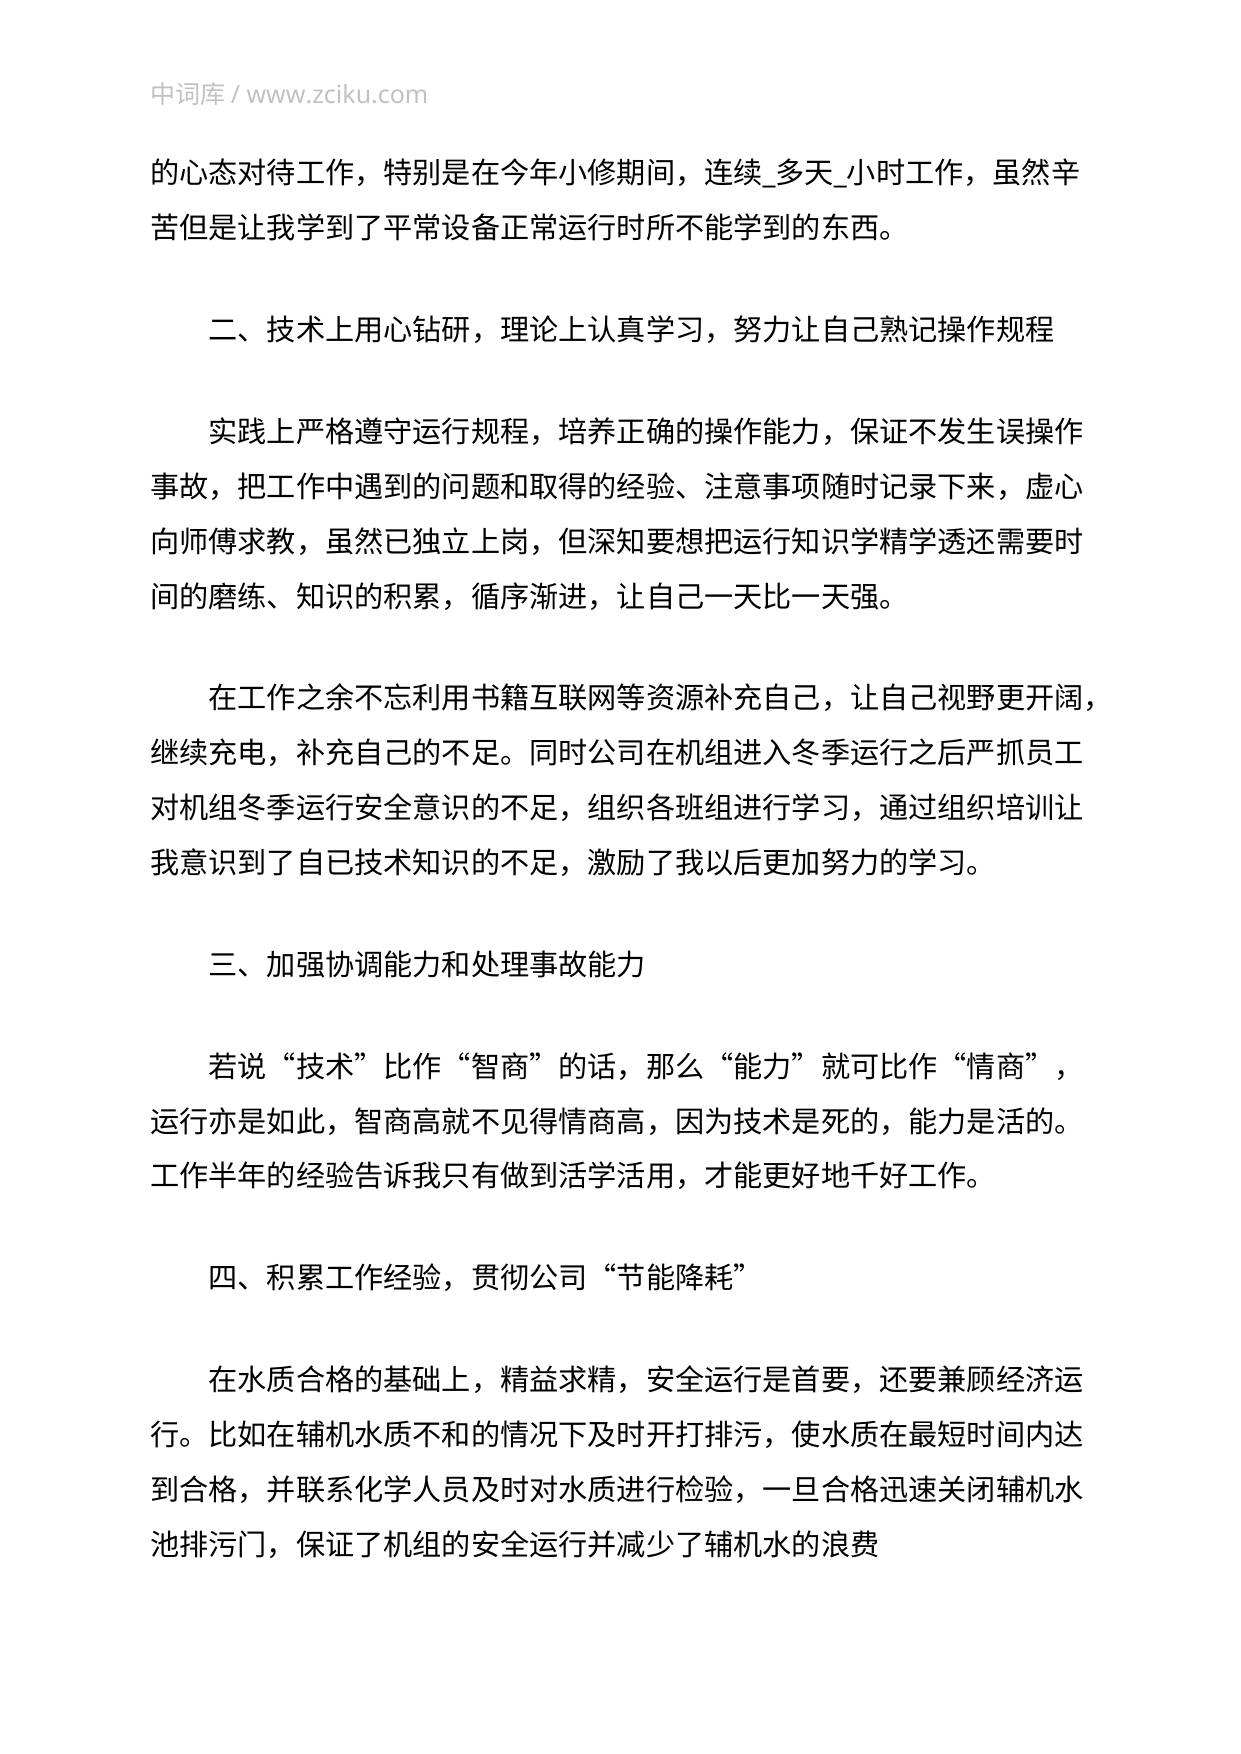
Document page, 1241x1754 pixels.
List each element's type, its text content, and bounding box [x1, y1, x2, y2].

text 二、技术上用心钻研，理论上认真学习，努力让自己熟记操作规程 [150, 307, 1090, 349]
text 四、积累工作经验，贯彻公司“节能降耗” [150, 1255, 1090, 1297]
text 实践上严格遵守运行规程，培养正确的操作能力，保证不发生误操作事故，把工作中遇到的问题和取得的经验、注意事项随时记录下来，虚心向师傅求教，虽然已独立上岗，但深知要想把运行知识学精学透还需要时间的磨练、知识的积累，循序渐进，让自己一天比一天强。 [150, 408, 1090, 616]
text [150, 150, 1090, 247]
text 若说“技术”比作“智商”的话，那么“能力”就可比作“情商”，运行亦是如此，智商高就不见得情商高，因为技术是死的，能力是活的。工作半年的经验告诉我只有做到活学活用，才能更好地千好工作。 [150, 1043, 1090, 1195]
text 三、加强协调能力和处理事故能力 [150, 941, 1090, 984]
text 在水质合格的基础上，精益求精，安全运行是首要，还要兼顾经济运行。比如在辅机水质不和的情况下及时开打排污，使水质在最短时间内达到合格，并联系化学人员及时对水质进行检验，一旦合格迅速关闭辅机水池排污门，保证了机组的安全运行并减少了辅机水的浪费 [150, 1357, 1090, 1563]
text 在工作之余不忘利用书籍互联网等资源补充自己，让自己视野更开阔，继续充电，补充自己的不足。同时公司在机组进入冬季运行之后严抓员工对机组冬季运行安全意识的不足，组织各班组进行学习，通过组织培训让我意识到了自已技术知识的不足，激励了我以后更加努力的学习。 [150, 675, 1090, 882]
